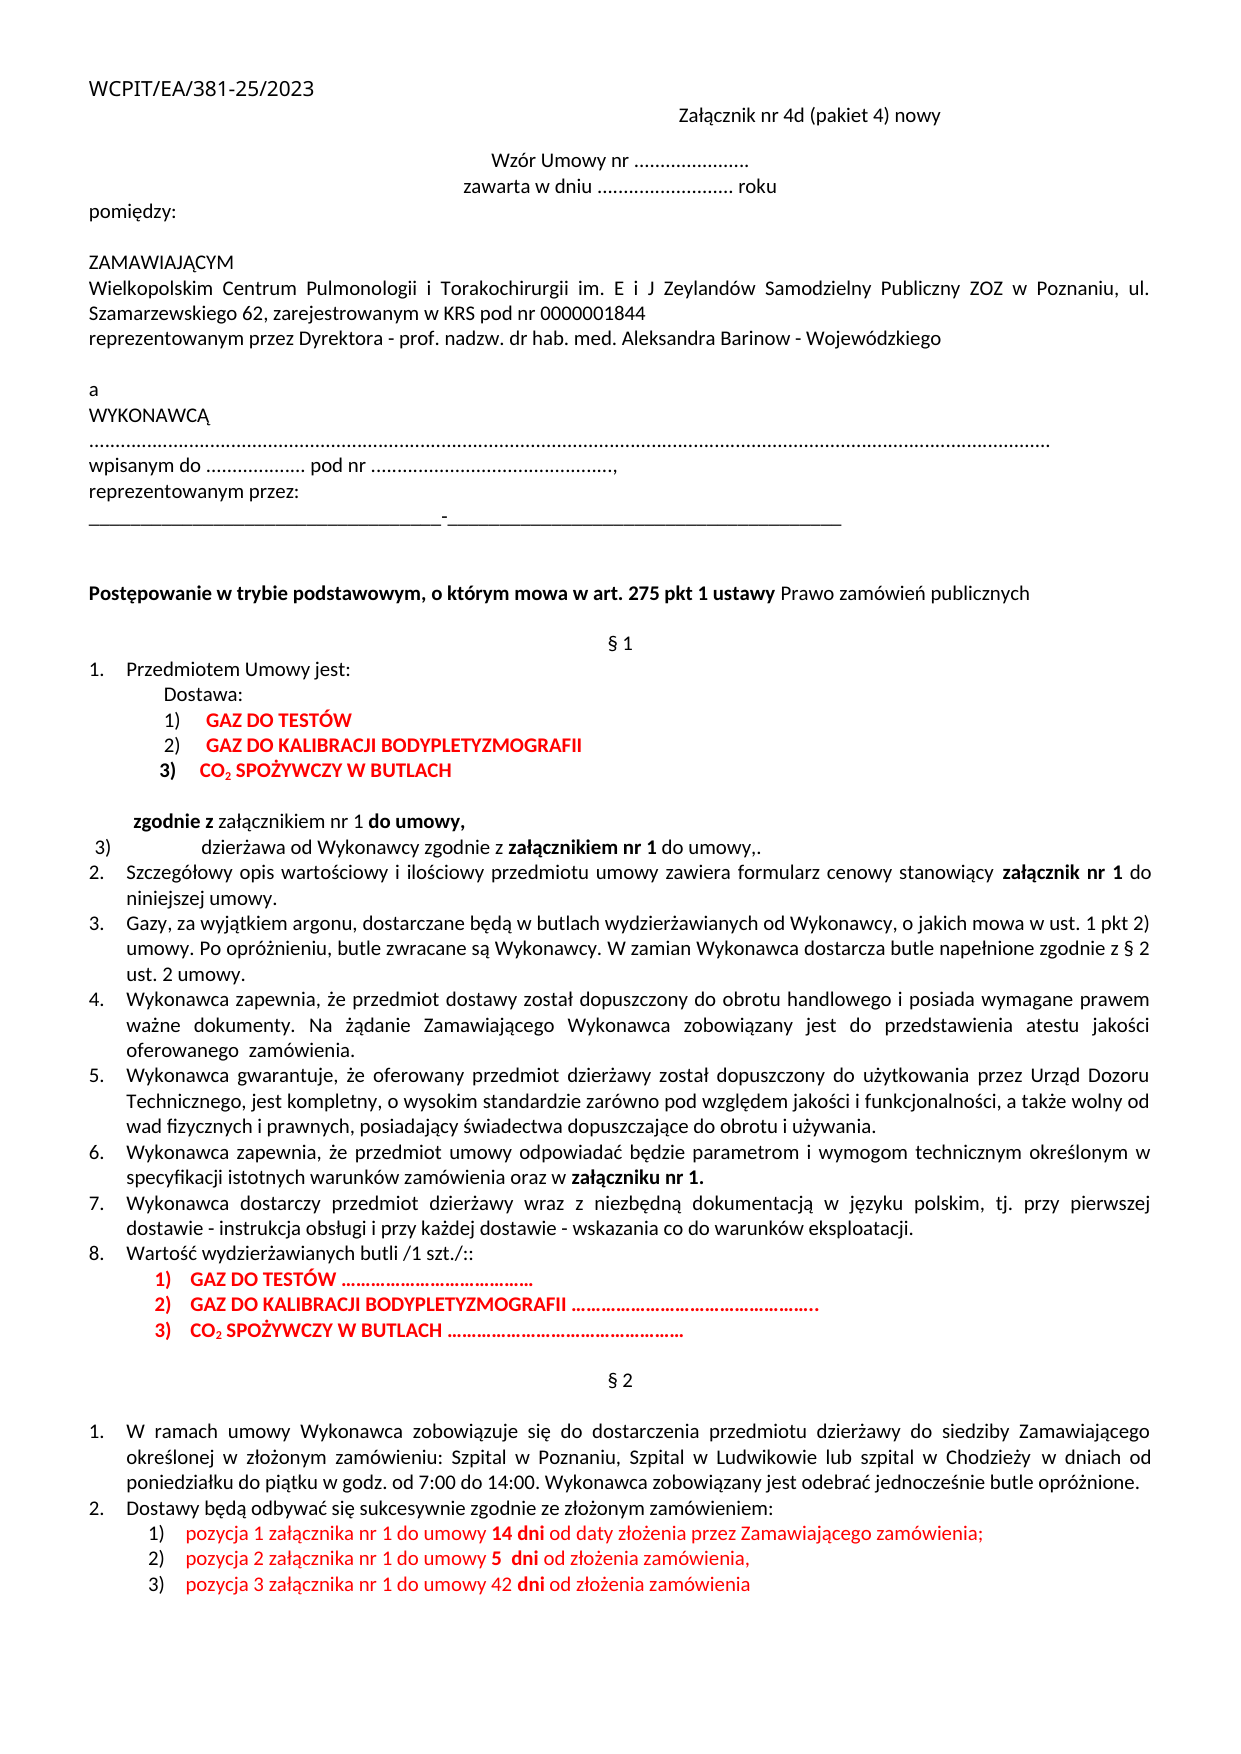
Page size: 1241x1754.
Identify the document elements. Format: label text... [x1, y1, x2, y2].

text 3) CO2 SPOŻYWCZY W BUTLACH ………………………………………… [89, 1317, 1152, 1342]
subtitle Wielkopolskim Centrum Pulmonologii i Torakochirurgii im. E i J Zeylandów Samodzielny Publiczny ZOZ w Poznaniu, ul. Szamarzewskiego 62, zarejestrowanym w KRS pod nr 0000001844 [89, 275, 1152, 326]
text zgodnie z załącznikiem nr 1 do umowy, [133, 808, 1152, 834]
list 3) CO2 SPOŻYWCZY W BUTLACH [126, 758, 1152, 783]
subtitle reprezentowanym przez Dyrektora - prof. nadzw. dr hab. med. Aleksandra Barinow - Wojewódzkiego [89, 326, 1152, 351]
list Dostawy będą odbywać się sukcesywnie zgodnie ze złożonym zamówieniem: [89, 1495, 1152, 1520]
subtitle zawarta w dniu .......................... roku [89, 173, 1152, 198]
subtitle WYKONAWCĄ [89, 402, 1152, 427]
list pozycja 2 załącznika nr 1 do umowy 5 dni od złożenia zamówienia, [148, 1546, 1152, 1571]
list Wartość wydzierżawianych butli /1 szt./:: [89, 1241, 1152, 1266]
list pozycja 3 załącznika nr 1 do umowy 42 dni od złożenia zamówienia [148, 1571, 1152, 1596]
list Wykonawca zapewnia, że przedmiot umowy odpowiadać będzie parametrom i wymogom technicznym określonym w specyfikacji istotnych warunków zamówienia oraz w załączniku nr 1. [89, 1139, 1152, 1190]
text 1) GAZ DO TESTÓW ………………………………… [89, 1266, 1152, 1291]
text ....................................................................................................................................................................................... [89, 427, 1152, 453]
list W ramach umowy Wykonawca zobowiązuje się do dostarczenia przedmiotu dzierżawy do siedziby Zamawiającego określonej w złożonym zamówieniu: Szpital w Poznaniu, Szpital w Ludwikowie lub szpital w Chodzieży w dniach od poniedziałku do piątku w godz. od 7:00 do 14:00. Wykonawca zobowiązany jest odebrać jednocześnie butle opróżnione. [89, 1418, 1152, 1495]
list dzierżawa od Wykonawcy zgodnie z załącznikiem nr 1 do umowy,. [89, 834, 1152, 859]
list GAZ DO KALIBRACJI BODYPLETYZMOGRAFII [164, 732, 1152, 758]
subtitle pomiędzy: [89, 198, 1152, 224]
list Wykonawca dostarczy przedmiot dzierżawy wraz z niezbędną dokumentacją w języku polskim, tj. przy pierwszej dostawie - instrukcja obsługi i przy każdej dostawie - wskazania co do warunków eksploatacji. [89, 1190, 1152, 1241]
text § 1 [89, 631, 1152, 656]
text reprezentowanym przez: [89, 478, 1152, 503]
text __________________________________-______________________________________ [89, 503, 1152, 529]
subtitle Szczegółowy opis wartościowy i ilościowy przedmiotu umowy zawiera formularz cenowy stanowiący załącznik nr 1 do niniejszej umowy. [89, 859, 1152, 910]
list Wykonawca zapewnia, że przedmiot dostawy został dopuszczony do obrotu handlowego i posiada wymagane prawem ważne dokumenty. Na żądanie Zamawiającego Wykonawca zobowiązany jest do przedstawienia atestu jakości oferowanego zamówienia. [89, 986, 1152, 1063]
list pozycja 1 załącznika nr 1 do umowy 14 dni od daty złożenia przez Zamawiającego zamówienia; [148, 1520, 1152, 1546]
text wpisanym do ................... pod nr .............................................., [89, 453, 1152, 478]
text 2) GAZ DO KALIBRACJI BODYPLETYZMOGRAFII ………………………………………….. [89, 1291, 1152, 1317]
list Gazy, za wyjątkiem argonu, dostarczane będą w butlach wydzierżawianych od Wykonawcy, o jakich mowa w ust. 1 pkt 2) umowy. Po opróżnieniu, butle zwracane są Wykonawcy. W zamian Wykonawca dostarcza butle napełnione zgodnie z § 2 ust. 2 umowy. [89, 910, 1152, 986]
list Wykonawca gwarantuje, że oferowany przedmiot dzierżawy został dopuszczony do użytkowania przez Urząd Dozoru Technicznego, jest kompletny, o wysokim standardzie zarówno pod względem jakości i funkcjonalności, a także wolny od wad fizycznych i prawnych, posiadający świadectwa dopuszczające do obrotu i używania. [89, 1063, 1152, 1139]
text a [89, 376, 1152, 402]
text § 2 [89, 1368, 1152, 1393]
text Wzór Umowy nr ...................... [89, 148, 1152, 173]
text Postępowanie w trybie podstawowym, o którym mowa w art. 275 pkt 1 ustawy Prawo zamówień publicznych [89, 580, 1152, 605]
subtitle ZAMAWIAJĄCYM [89, 249, 1152, 275]
list GAZ DO TESTÓW [164, 707, 1152, 732]
subtitle Dostawa: [164, 681, 1152, 707]
subtitle Przedmiotem Umowy jest: [89, 656, 1152, 681]
